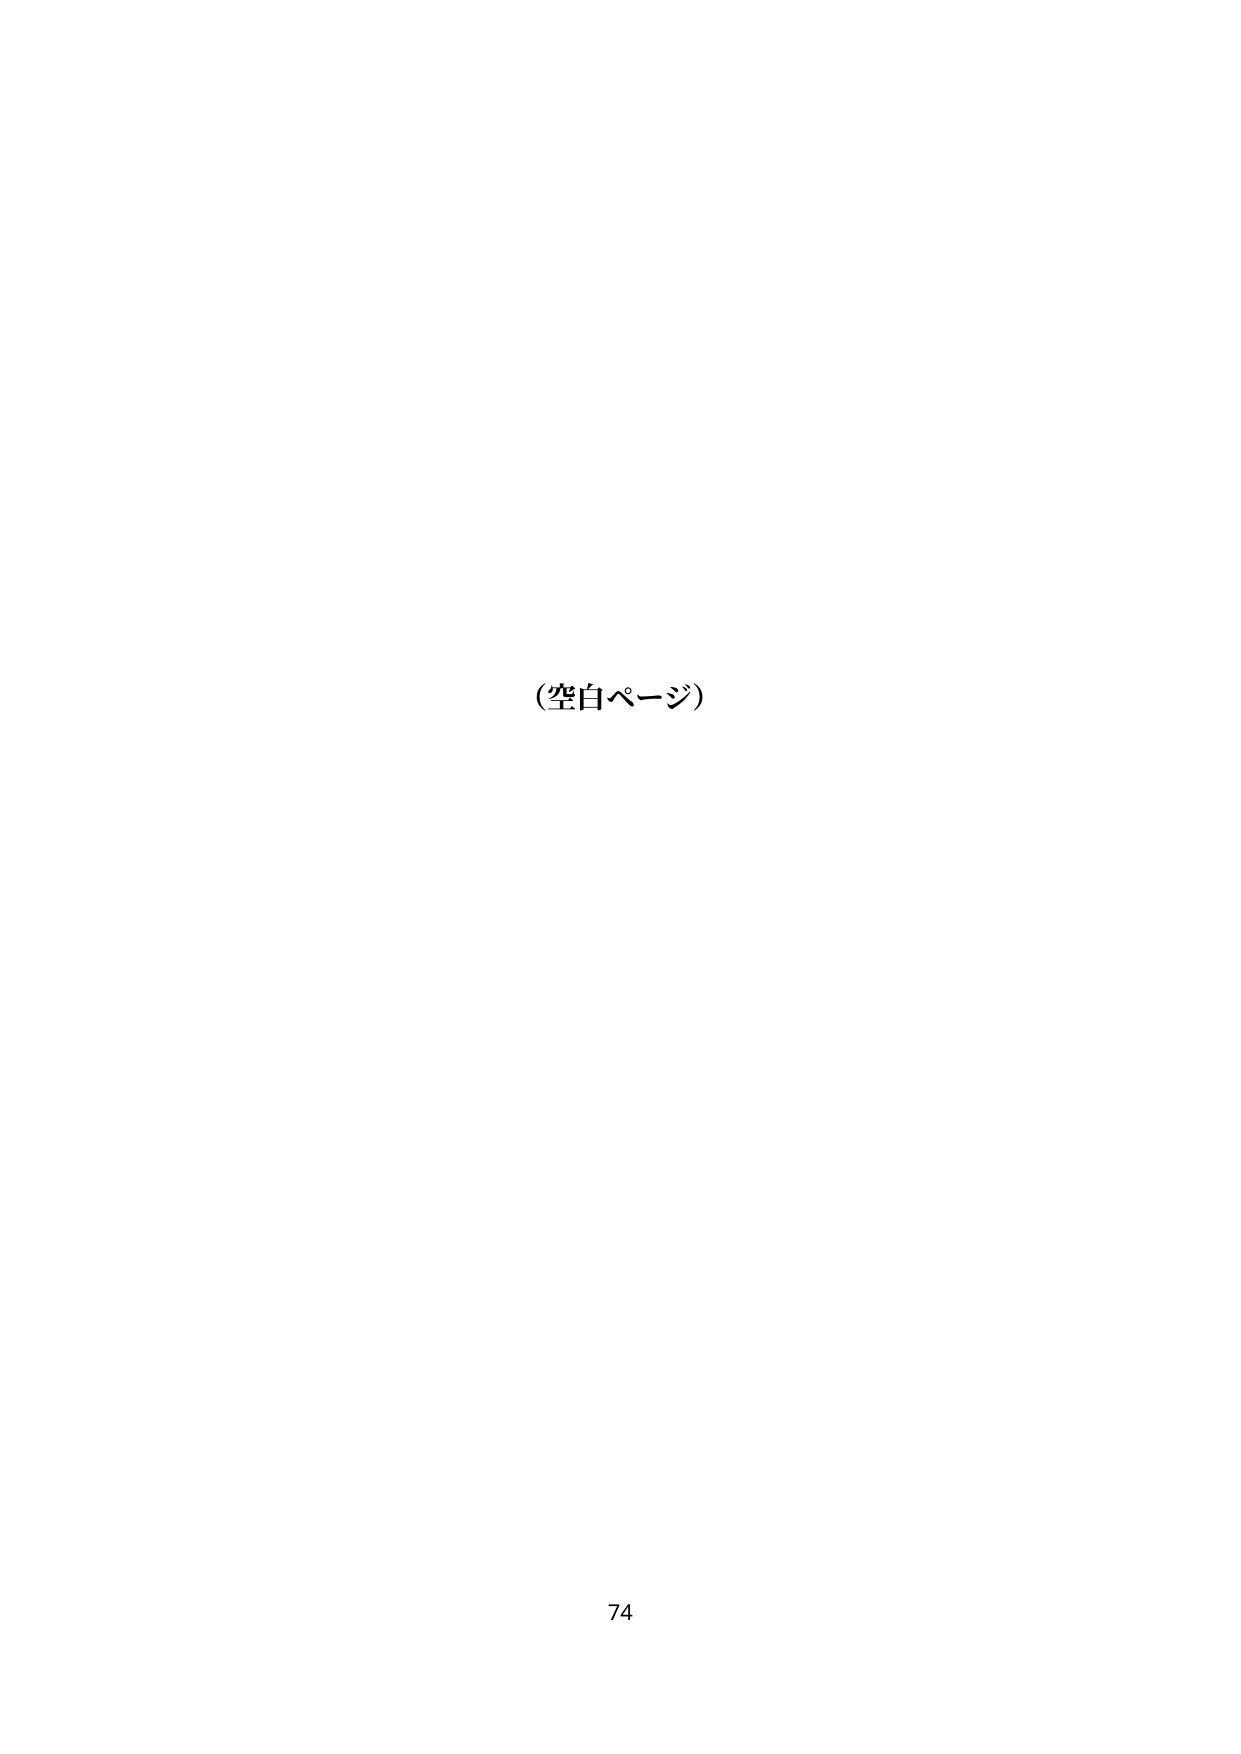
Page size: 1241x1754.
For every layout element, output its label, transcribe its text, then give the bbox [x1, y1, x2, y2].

text （空白ページ） [148, 658, 1092, 733]
